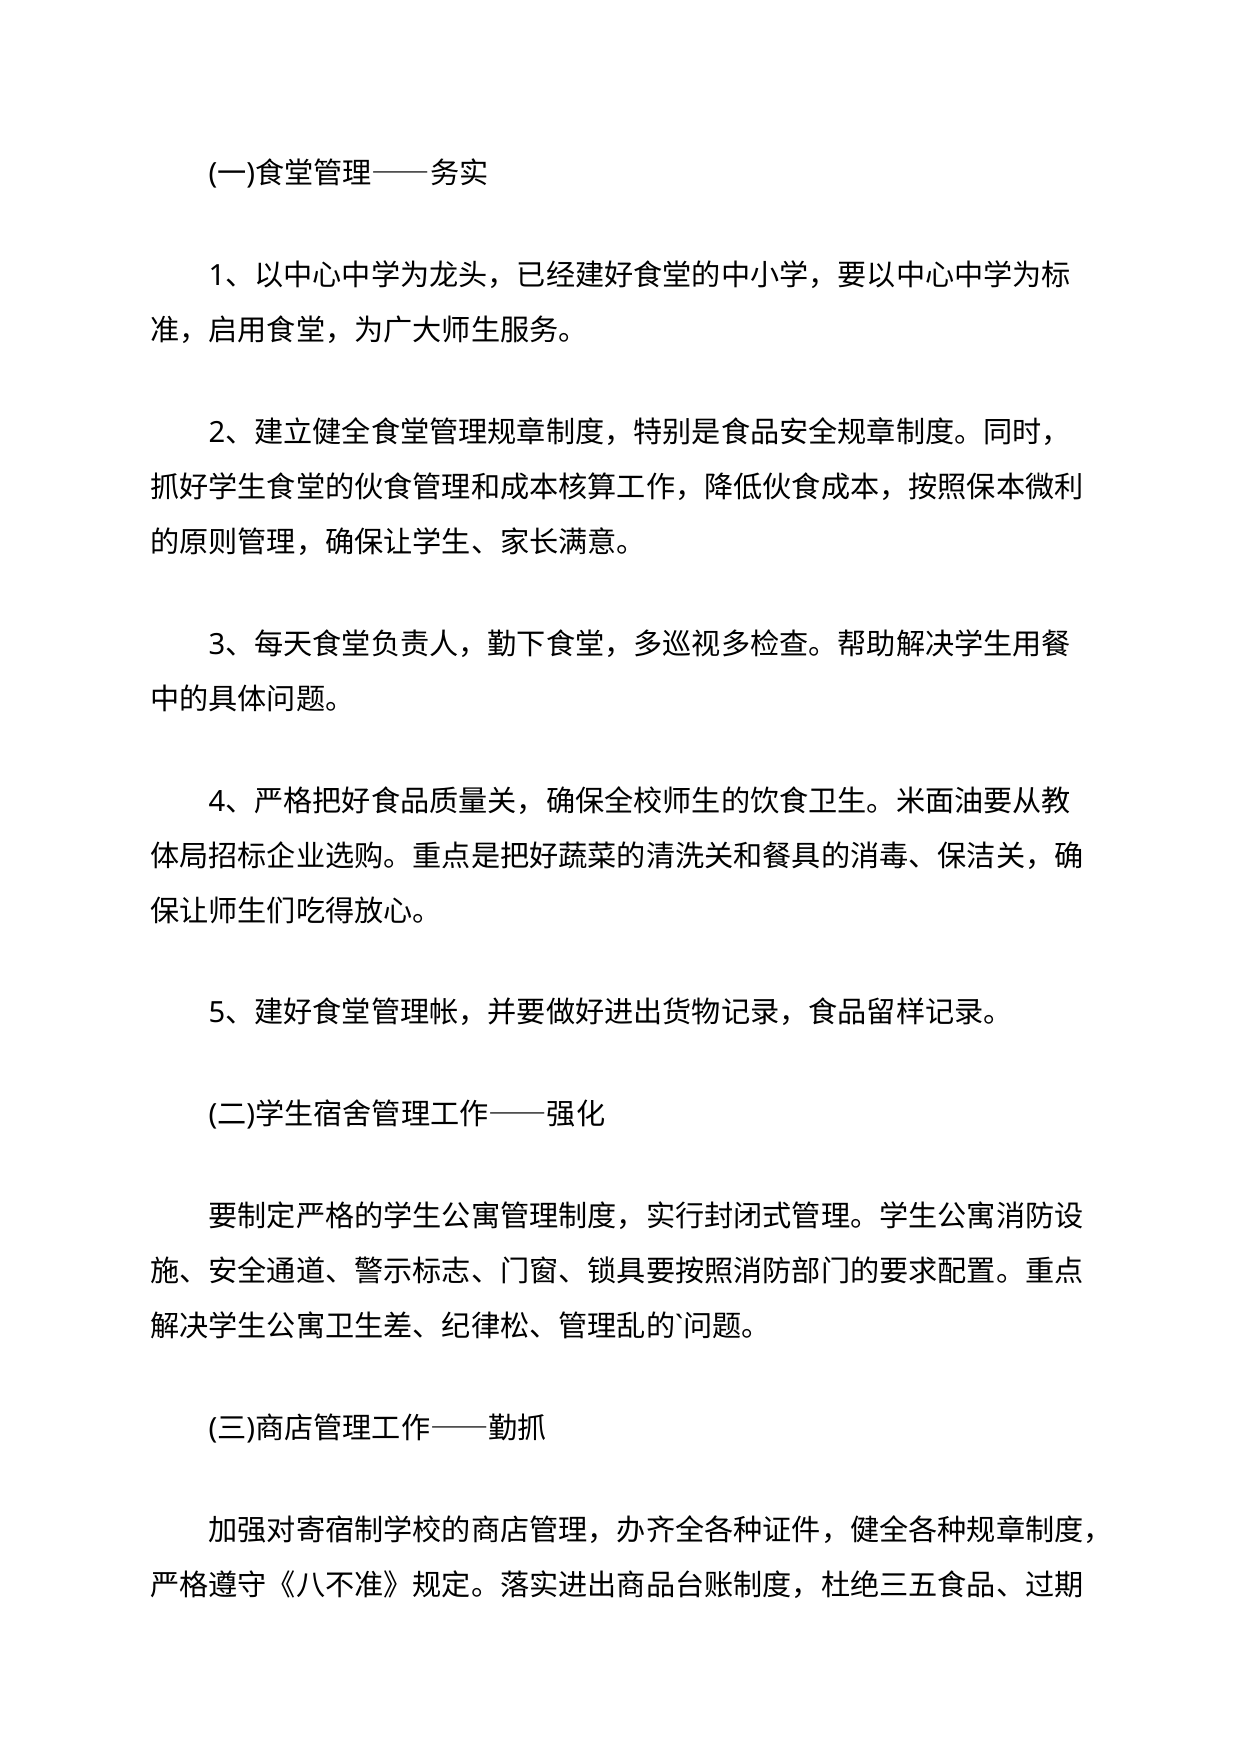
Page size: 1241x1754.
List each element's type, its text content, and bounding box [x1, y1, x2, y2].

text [150, 1507, 1090, 1604]
text 5、建好食堂管理帐，并要做好进出货物记录，食品留样记录。 [150, 989, 1090, 1031]
text (三)商店管理工作——勤抓 [150, 1404, 1090, 1447]
text (二)学生宿舍管理工作——强化 [150, 1091, 1090, 1133]
text 要制定严格的学生公寓管理制度，实行封闭式管理。学生公寓消防设施、安全通道、警示标志、门窗、锁具要按照消防部门的要求配置。重点解决学生公寓卫生差、纪律松、管理乱的`问题。 [150, 1193, 1090, 1345]
text 3、每天食堂负责人，勤下食堂，多巡视多检查。帮助解决学生用餐中的具体问题。 [150, 620, 1090, 718]
text 4、严格把好食品质量关，确保全校师生的饮食卫生。米面油要从教体局招标企业选购。重点是把好蔬菜的清洗关和餐具的消毒、保洁关，确保让师生们吃得放心。 [150, 777, 1090, 929]
text 1、以中心中学为龙头，已经建好食堂的中小学，要以中心中学为标准，启用食堂，为广大师生服务。 [150, 252, 1090, 349]
text (一)食堂管理——务实 [150, 150, 1090, 192]
text 2、建立健全食堂管理规章制度，特别是食品安全规章制度。同时，抓好学生食堂的伙食管理和成本核算工作，降低伙食成本，按照保本微利的原则管理，确保让学生、家长满意。 [150, 409, 1090, 561]
